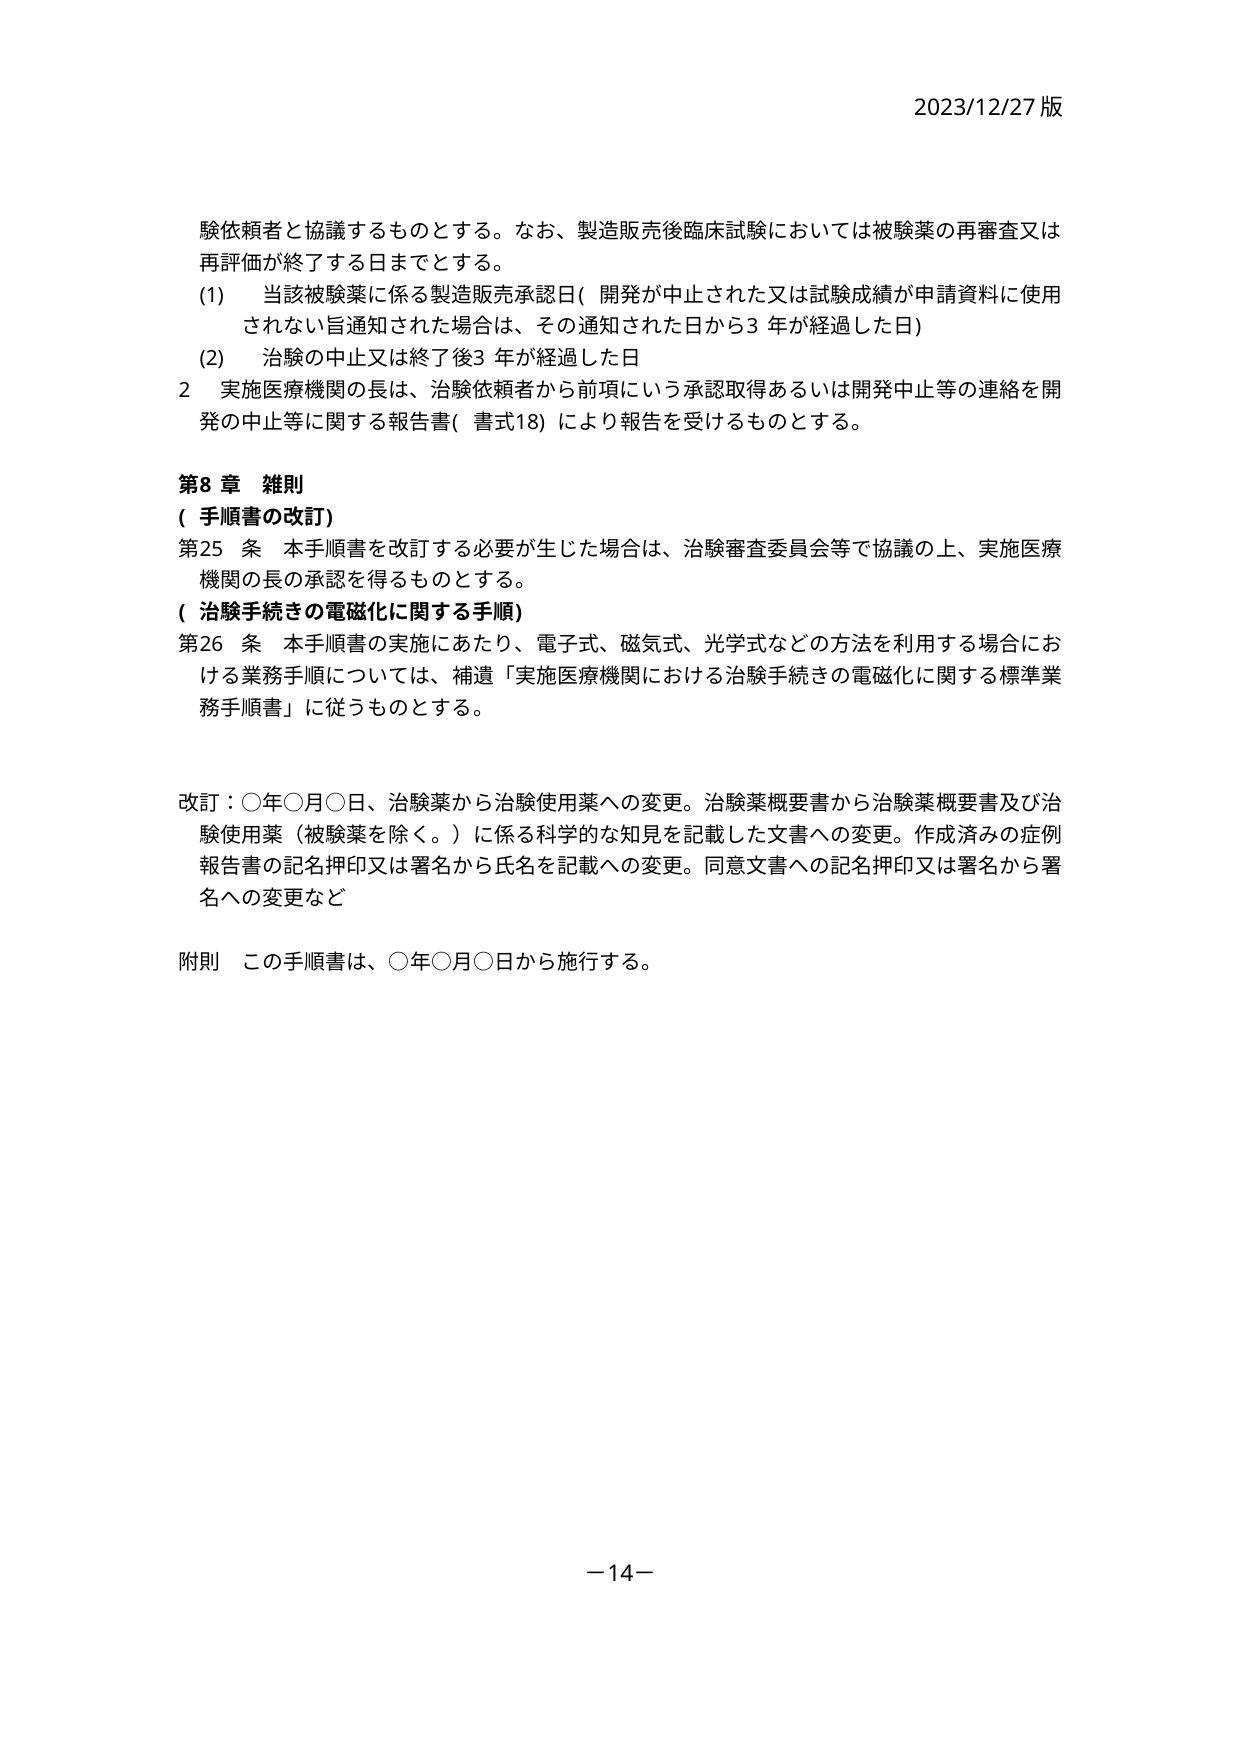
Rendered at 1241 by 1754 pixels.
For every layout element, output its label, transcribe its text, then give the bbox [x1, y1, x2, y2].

text 2 実施医療機関の長は、治験依頼者から前項にいう承認取得あるいは開発中止等の連絡を開発の中止等に関する報告書(書式18)により報告を受けるものとする。 [178, 372, 1062, 436]
text 第25条 本手順書を改訂する必要が生じた場合は、治験審査委員会等で協議の上、実施医療機関の長の承認を得るものとする。 [178, 531, 1062, 595]
text (治験手続きの電磁化に関する手順) [178, 595, 1062, 627]
text (1) 当該被験薬に係る製造販売承認日(開発が中止された又は試験成績が申請資料に使用されない旨通知された場合は、その通知された日から3年が経過した日) [199, 277, 1062, 341]
text 第26条 本手順書の実施にあたり、電子式、磁気式、光学式などの方法を利用する場合における業務手順については、補遺「実施医療機関における治験手続きの電磁化に関する標準業務手順書」に従うものとする。 [178, 627, 1062, 722]
text (手順書の改訂) [178, 499, 1062, 531]
text (2) 治験の中止又は終了後3年が経過した日 [199, 341, 1062, 372]
text 第8章 雑則 [178, 468, 1062, 499]
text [178, 213, 1062, 277]
text 改訂：○年○月○日、治験薬から治験使用薬への変更。治験薬概要書から治験薬概要書及び治験使用薬（被験薬を除く。）に係る科学的な知見を記載した文書への変更。作成済みの症例報告書の記名押印又は署名から氏名を記載への変更。同意文書への記名押印又は署名から署名への変更など [178, 785, 1062, 912]
text 附則 この手順書は、○年○月○日から施行する。 [178, 944, 1062, 976]
